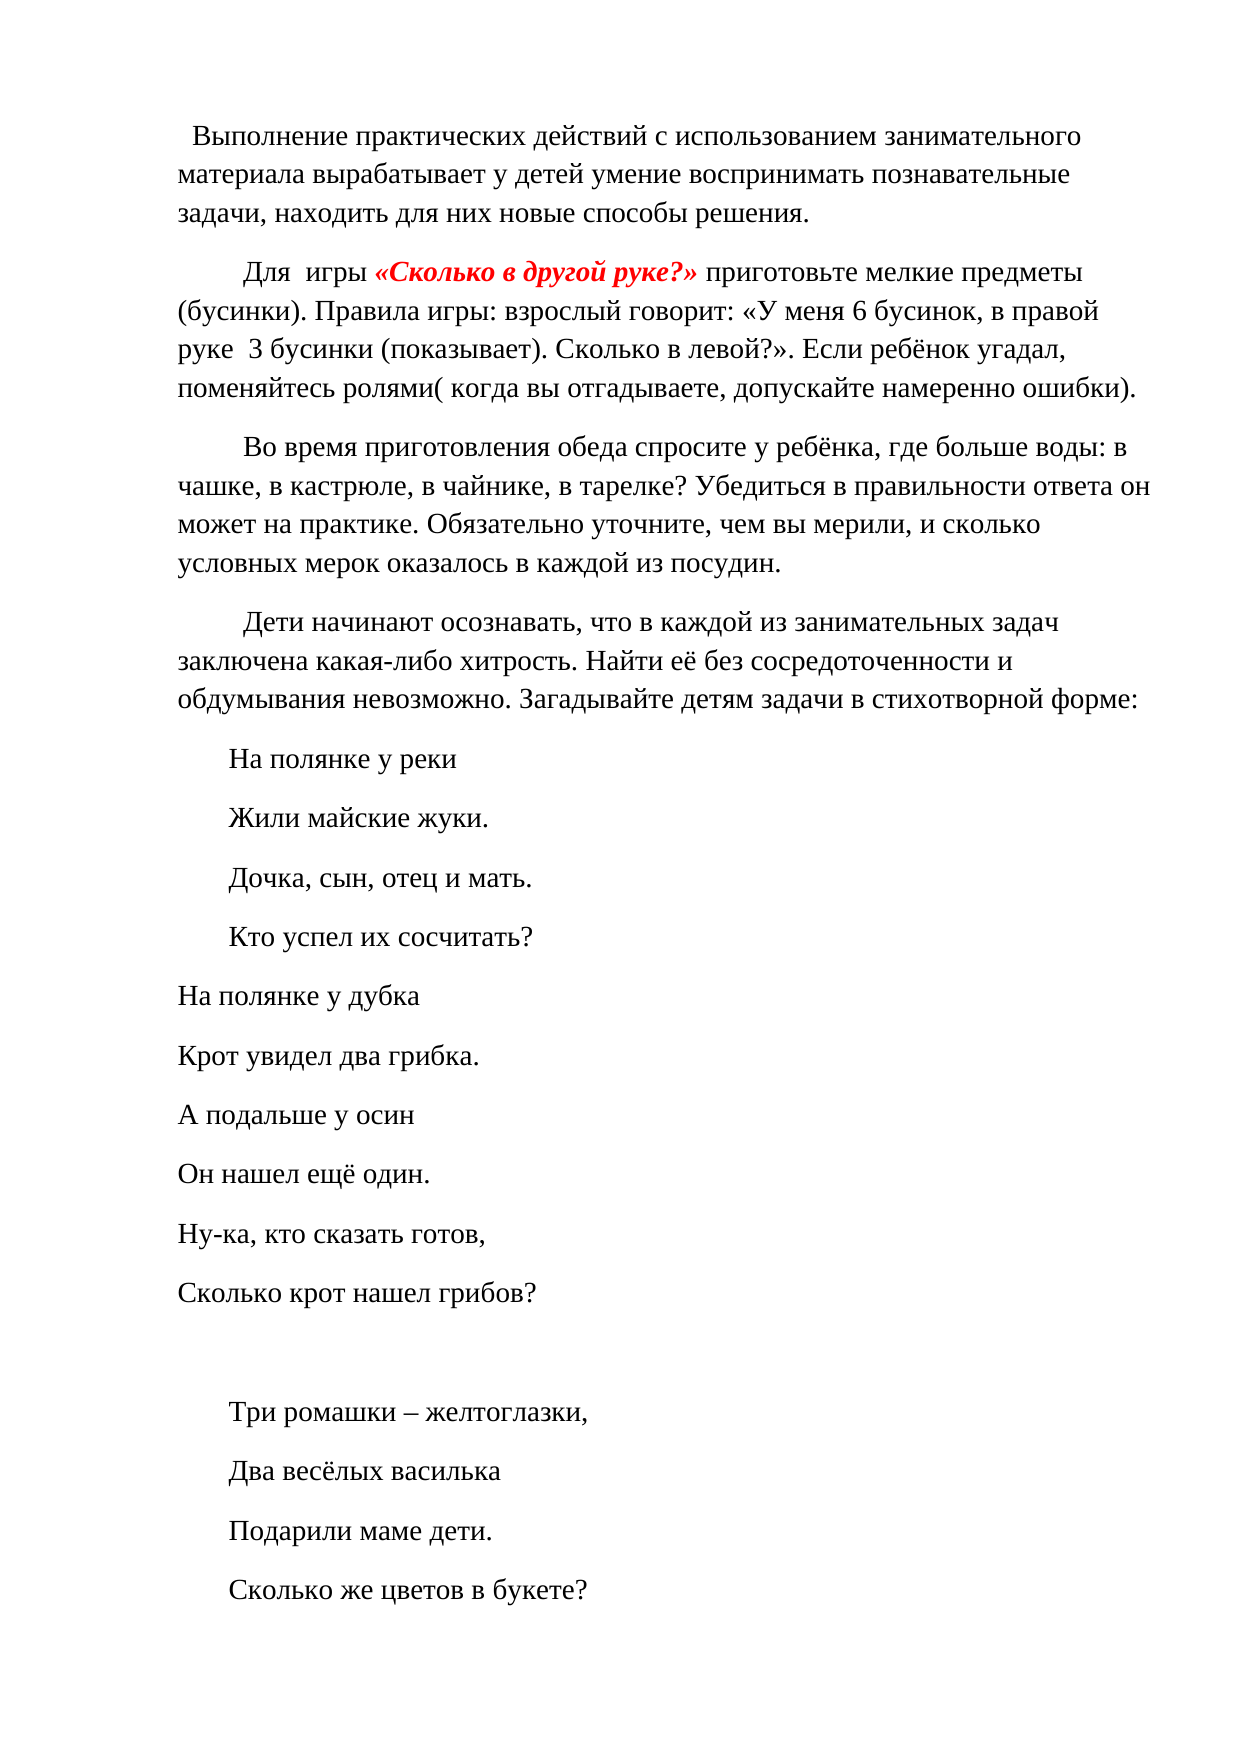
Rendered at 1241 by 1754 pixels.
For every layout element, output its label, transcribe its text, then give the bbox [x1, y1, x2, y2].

text На полянке у дубка [177, 978, 1152, 1012]
text Дети начинают осознавать, что в каждой из занимательных задач заключена какая-либо хитрость. Найти её без сосредоточенности и обдумывания невозможно. Загадывайте детям задачи в стихотворной форме: [177, 604, 1152, 715]
text На полянке у реки [177, 741, 1152, 774]
text Два весёлых василька [177, 1453, 1152, 1487]
text Дочка, сын, отец и мать. [177, 860, 1152, 893]
text Он нашел ещё один. [177, 1157, 1152, 1190]
text Кто успел их сосчитать? [177, 919, 1152, 953]
text Подарили маме дети. [177, 1513, 1152, 1546]
text Три ромашки – желтоглазки, [177, 1394, 1152, 1428]
text Ну-ка, кто сказать готов, [177, 1216, 1152, 1249]
text Для игры «Сколько в другой руке?» приготовьте мелкие предметы (бусинки). Правила игры: взрослый говорит: «У меня 6 бусинок, в правой руке 3 бусинки (показывает). Сколько в левой?». Если ребёнок угадал, поменяйтесь ролями( когда вы отгадываете, допускайте намеренно ошибки). [177, 254, 1152, 404]
text Жили майские жуки. [177, 800, 1152, 834]
text Сколько же цветов в букете? [177, 1572, 1152, 1606]
text Сколько крот нашел грибов? [177, 1275, 1152, 1309]
text Во время приготовления обеда спросите у ребёнка, где больше воды: в чашке, в кастрюле, в чайнике, в тарелке? Убедиться в правильности ответа он может на практике. Обязательно уточните, чем вы мерили, и сколько условных мерок оказалось в каждой из посудин. [177, 429, 1152, 579]
text Крот увидел два грибка. [177, 1038, 1152, 1071]
text Выполнение практических действий с использованием занимательного материала вырабатывает у детей умение воспринимать познавательные задачи, находить для них новые способы решения. [177, 118, 1152, 229]
text А подальше у осин [177, 1097, 1152, 1131]
